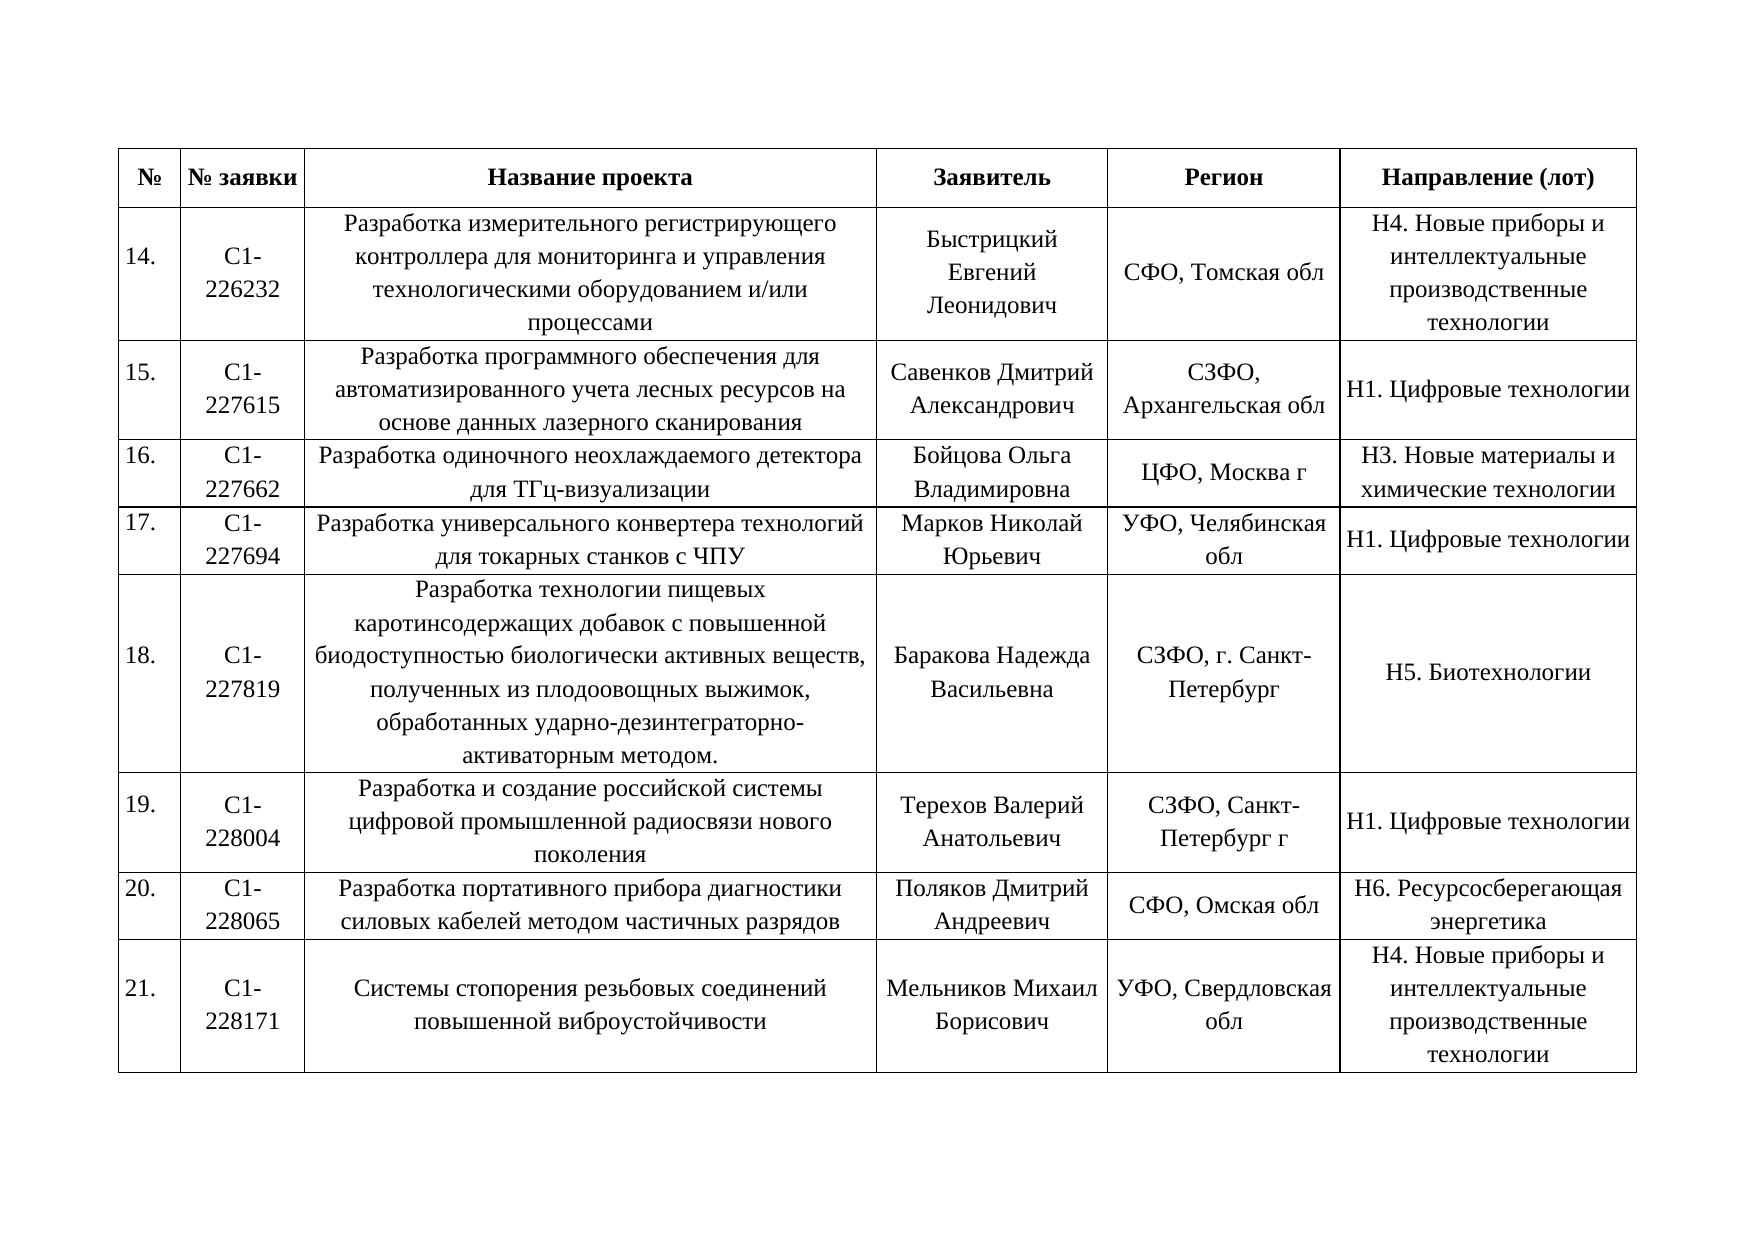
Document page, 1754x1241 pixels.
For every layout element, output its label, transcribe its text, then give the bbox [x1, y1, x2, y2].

table_cell Разработка портативного прибора диагностики силовых кабелей методом частичных разрядов [305, 873, 876, 939]
table_cell [119, 508, 180, 573]
table_cell УФО, Свердловская обл [1108, 940, 1339, 1072]
table_cell Н1. Цифровые технологии [1341, 773, 1636, 872]
table_cell [119, 440, 180, 506]
table_cell Разработка универсального конвертера технологий для токарных станков с ЧПУ [305, 508, 876, 573]
table_header Направление (лот) [1341, 149, 1636, 207]
table_cell Разработка технологии пищевых каротинсодержащих добавок с повышенной биодоступностью биологически активных веществ, полученных из плодоовощных выжимок, обработанных ударно-дезинтеграторно-активаторным методом. [305, 575, 876, 772]
table_cell СЗФО, Санкт-Петербург г [1108, 773, 1339, 872]
table_cell С1-228065 [181, 873, 304, 939]
table_cell СФО, Томская обл [1108, 208, 1339, 340]
table_cell Савенков Дмитрий Александрович [877, 341, 1107, 439]
table_cell Н4. Новые приборы и интеллектуальные производственные технологии [1341, 940, 1636, 1072]
table_cell С1-228004 [181, 773, 304, 872]
table_cell С1-228171 [181, 940, 304, 1072]
table_cell С1-227694 [181, 508, 304, 573]
table_cell Н1. Цифровые технологии [1341, 341, 1636, 439]
table_cell С1-226232 [181, 208, 304, 340]
table_cell УФО, Челябинская обл [1108, 508, 1339, 573]
table_cell С1-227615 [181, 341, 304, 439]
table_header № [119, 149, 180, 207]
table_cell Разработка измерительного регистрирующего контроллера для мониторинга и управления технологическими оборудованием и/или процессами [305, 208, 876, 340]
table_cell Разработка программного обеспечения для автоматизированного учета лесных ресурсов на основе данных лазерного сканирования [305, 341, 876, 439]
table_cell Разработка и создание российской системы цифровой промышленной радиосвязи нового поколения [305, 773, 876, 872]
table_header Название проекта [305, 149, 876, 207]
table_cell [119, 575, 180, 772]
table_cell СЗФО, Архангельская обл [1108, 341, 1339, 439]
table_cell С1-227819 [181, 575, 304, 772]
table_cell СФО, Омская обл [1108, 873, 1339, 939]
table_cell [119, 773, 180, 872]
table_cell Терехов Валерий Анатольевич [877, 773, 1107, 872]
table_cell Н6. Ресурсосберегающая энергетика [1341, 873, 1636, 939]
table_cell Марков Николай Юрьевич [877, 508, 1107, 573]
table_header Регион [1108, 149, 1339, 207]
table_cell Быстрицкий Евгений Леонидович [877, 208, 1107, 340]
table_cell Системы стопорения резьбовых соединений повышенной виброустойчивости [305, 940, 876, 1072]
table_cell Мельников Михаил Борисович [877, 940, 1107, 1072]
table_header № заявки [181, 149, 304, 207]
table_cell С1-227662 [181, 440, 304, 506]
table_cell ЦФО, Москва г [1108, 440, 1339, 506]
table_header Заявитель [877, 149, 1107, 207]
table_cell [1341, 208, 1636, 340]
table_cell [119, 208, 180, 340]
table_cell [119, 873, 180, 939]
table_cell Разработка одиночного неохлаждаемого детектора для ТГц-визуализации [305, 440, 876, 506]
table_cell Н5. Биотехнологии [1341, 575, 1636, 772]
table_cell Н1. Цифровые технологии [1341, 508, 1636, 573]
table_cell [119, 940, 180, 1072]
table_cell Бойцова Ольга Владимировна [877, 440, 1107, 506]
table_cell Н3. Новые материалы и химические технологии [1341, 440, 1636, 506]
table_cell Поляков Дмитрий Андреевич [877, 873, 1107, 939]
table_cell Баракова Надежда Васильевна [877, 575, 1107, 772]
table_cell СЗФО, г. Санкт-Петербург [1108, 575, 1339, 772]
table_cell [119, 341, 180, 439]
